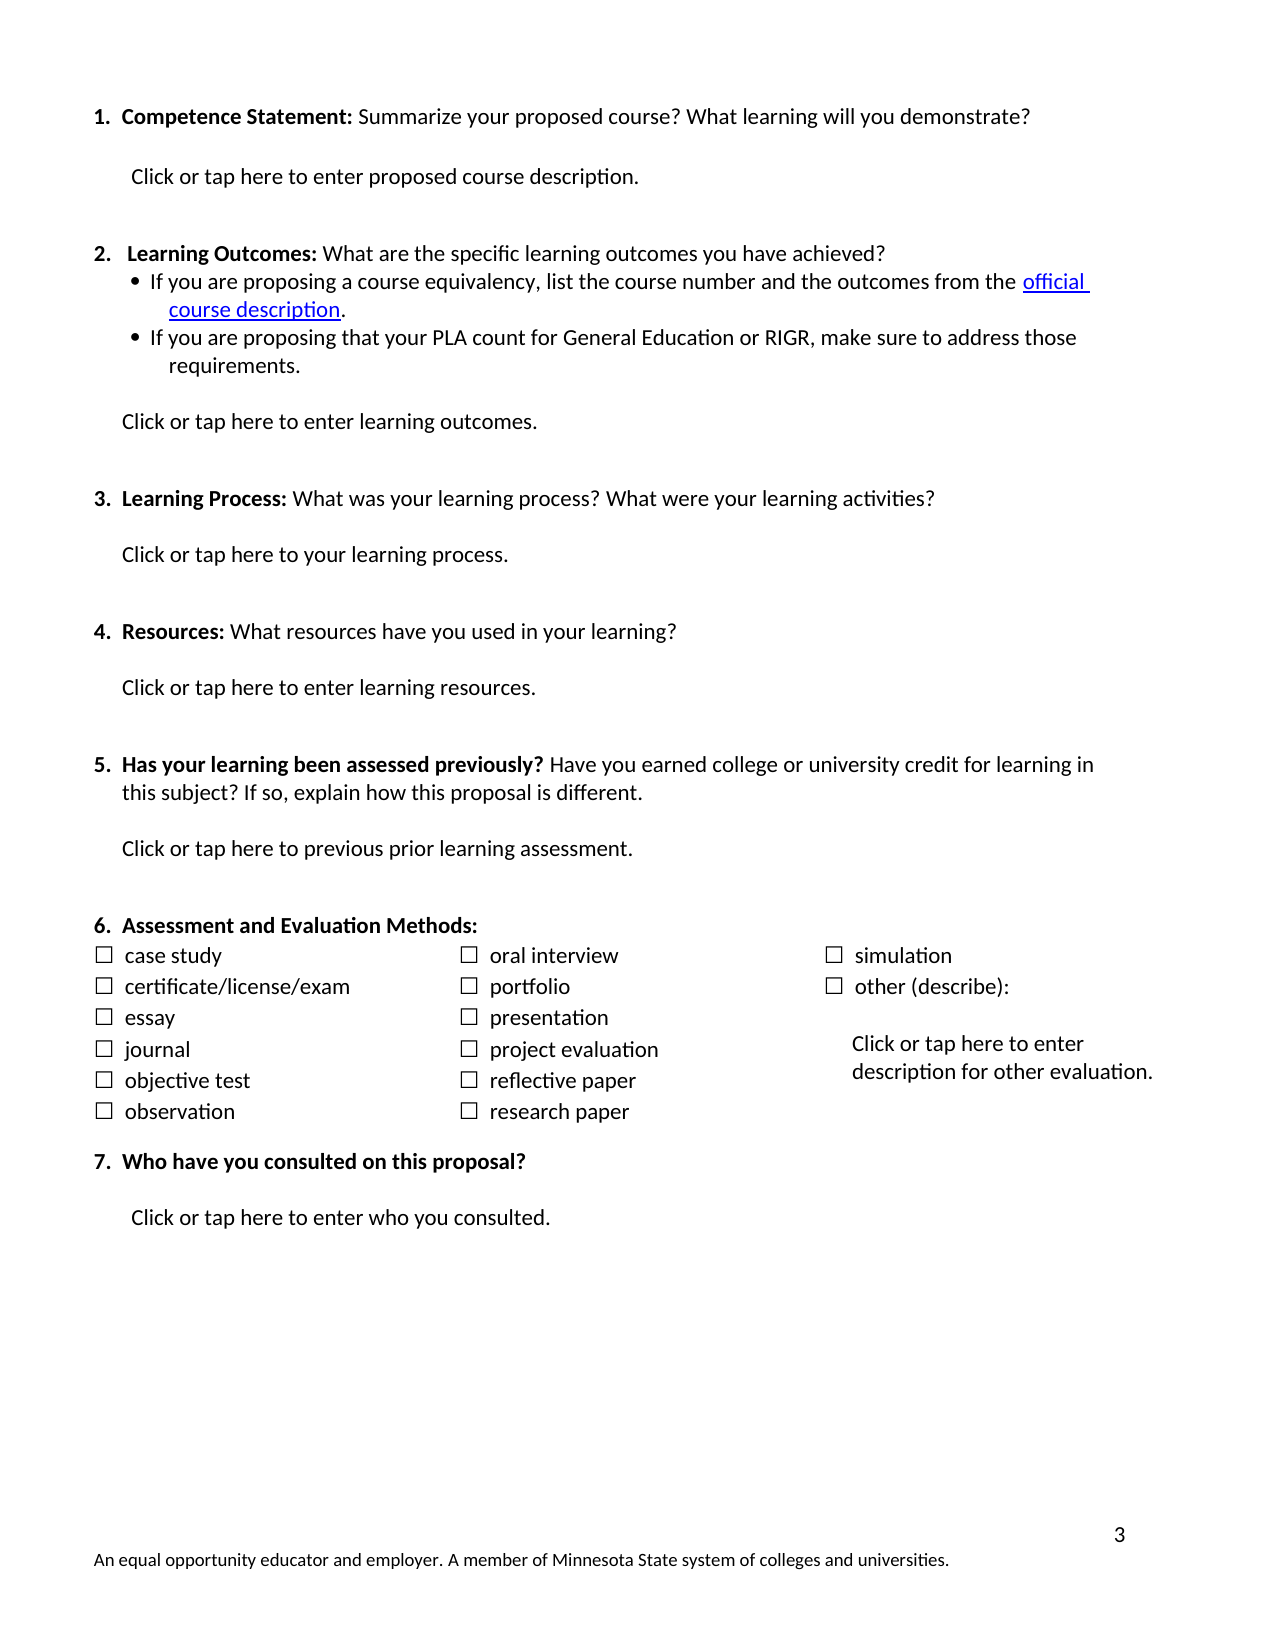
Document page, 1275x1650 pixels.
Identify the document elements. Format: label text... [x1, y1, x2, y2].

list Who have you consulted on this proposal? [94, 1147, 1172, 1175]
text oral interview [459, 939, 760, 970]
text certificate/license/exam [94, 970, 395, 1001]
list Learning Process: What was your learning process? What were your learning activities? [94, 484, 1125, 540]
text project evaluation [459, 1032, 760, 1064]
text other (describe): [824, 970, 1125, 1001]
text objective test [94, 1064, 395, 1095]
list If you are proposing that your PLA count for General Education or RIGR, make sure to address those requirements. [131, 323, 1125, 379]
text presentation [459, 1001, 760, 1032]
text journal [94, 1032, 395, 1064]
list Assessment and Evaluation Methods: [94, 911, 1125, 939]
text observation [94, 1095, 395, 1126]
list Learning Outcomes: What are the specific learning outcomes you have achieved? [94, 239, 1125, 267]
text simulation [824, 939, 1125, 970]
list Has your learning been assessed previously? Have you earned college or university credit for learning in this subject? If so, explain how this proposal is different. [94, 750, 1125, 806]
text portfolio [459, 970, 760, 1001]
text case study [94, 939, 395, 970]
text essay [94, 1001, 395, 1032]
list Resources: What resources have you used in your learning? [94, 617, 1125, 645]
text reflective paper [459, 1064, 760, 1095]
text research paper [459, 1095, 760, 1126]
list Competence Statement: Summarize your proposed course? What learning will you demonstrate? [93, 102, 1125, 130]
list If you are proposing a course equivalency, list the course number and the outcomes from the official course description. [131, 267, 1125, 323]
